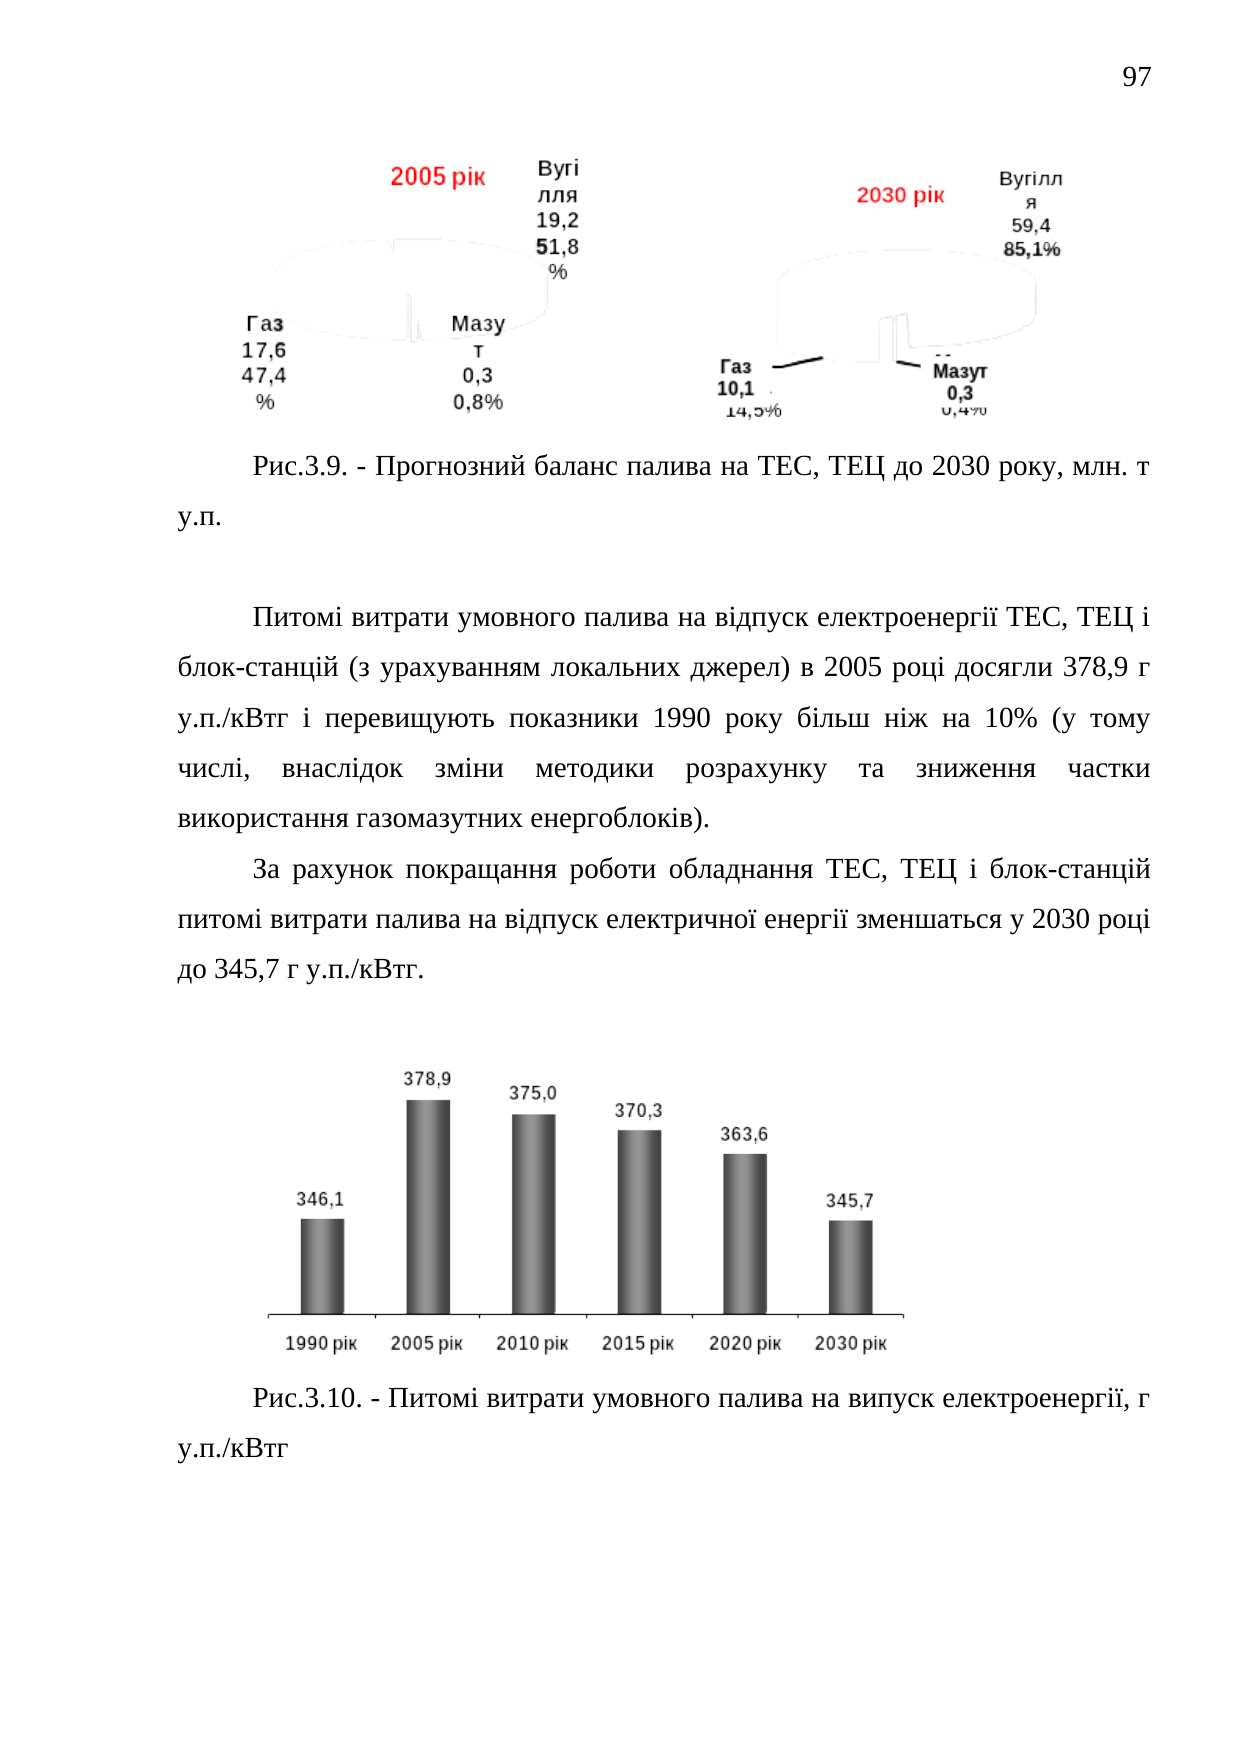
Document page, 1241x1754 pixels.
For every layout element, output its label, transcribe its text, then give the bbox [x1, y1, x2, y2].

text Питомі витрати умовного палива на відпуск електроенергії ТЕС, ТЕЦ і блок-станцій (з урахуванням локальних джерел) в 2005 році досягли 378,9 г у.п./кВтг і перевищують показники 1990 року більш ніж на 10% (у тому числі, внаслідок зміни методики розрахунку та зниження частки використання газомазутних енергоблоків). [177, 599, 1152, 834]
text Рис.3.10. - Питомі витрати умовного палива на випуск електроенергії, г у.п./кВтг [177, 1380, 1152, 1464]
text Рис.3.9. - Прогнозний баланс палива на ТЕС, ТЕЦ до 2030 року, млн. т у.п. [177, 341, 1152, 532]
text За рахунок покращання роботи обладнання ТЕС, ТЕЦ і блок-станцій питомі витрати палива на відпуск електричної енергії зменшаться у 2030 році до 345,7 г у.п./кВтг. [177, 851, 1152, 985]
